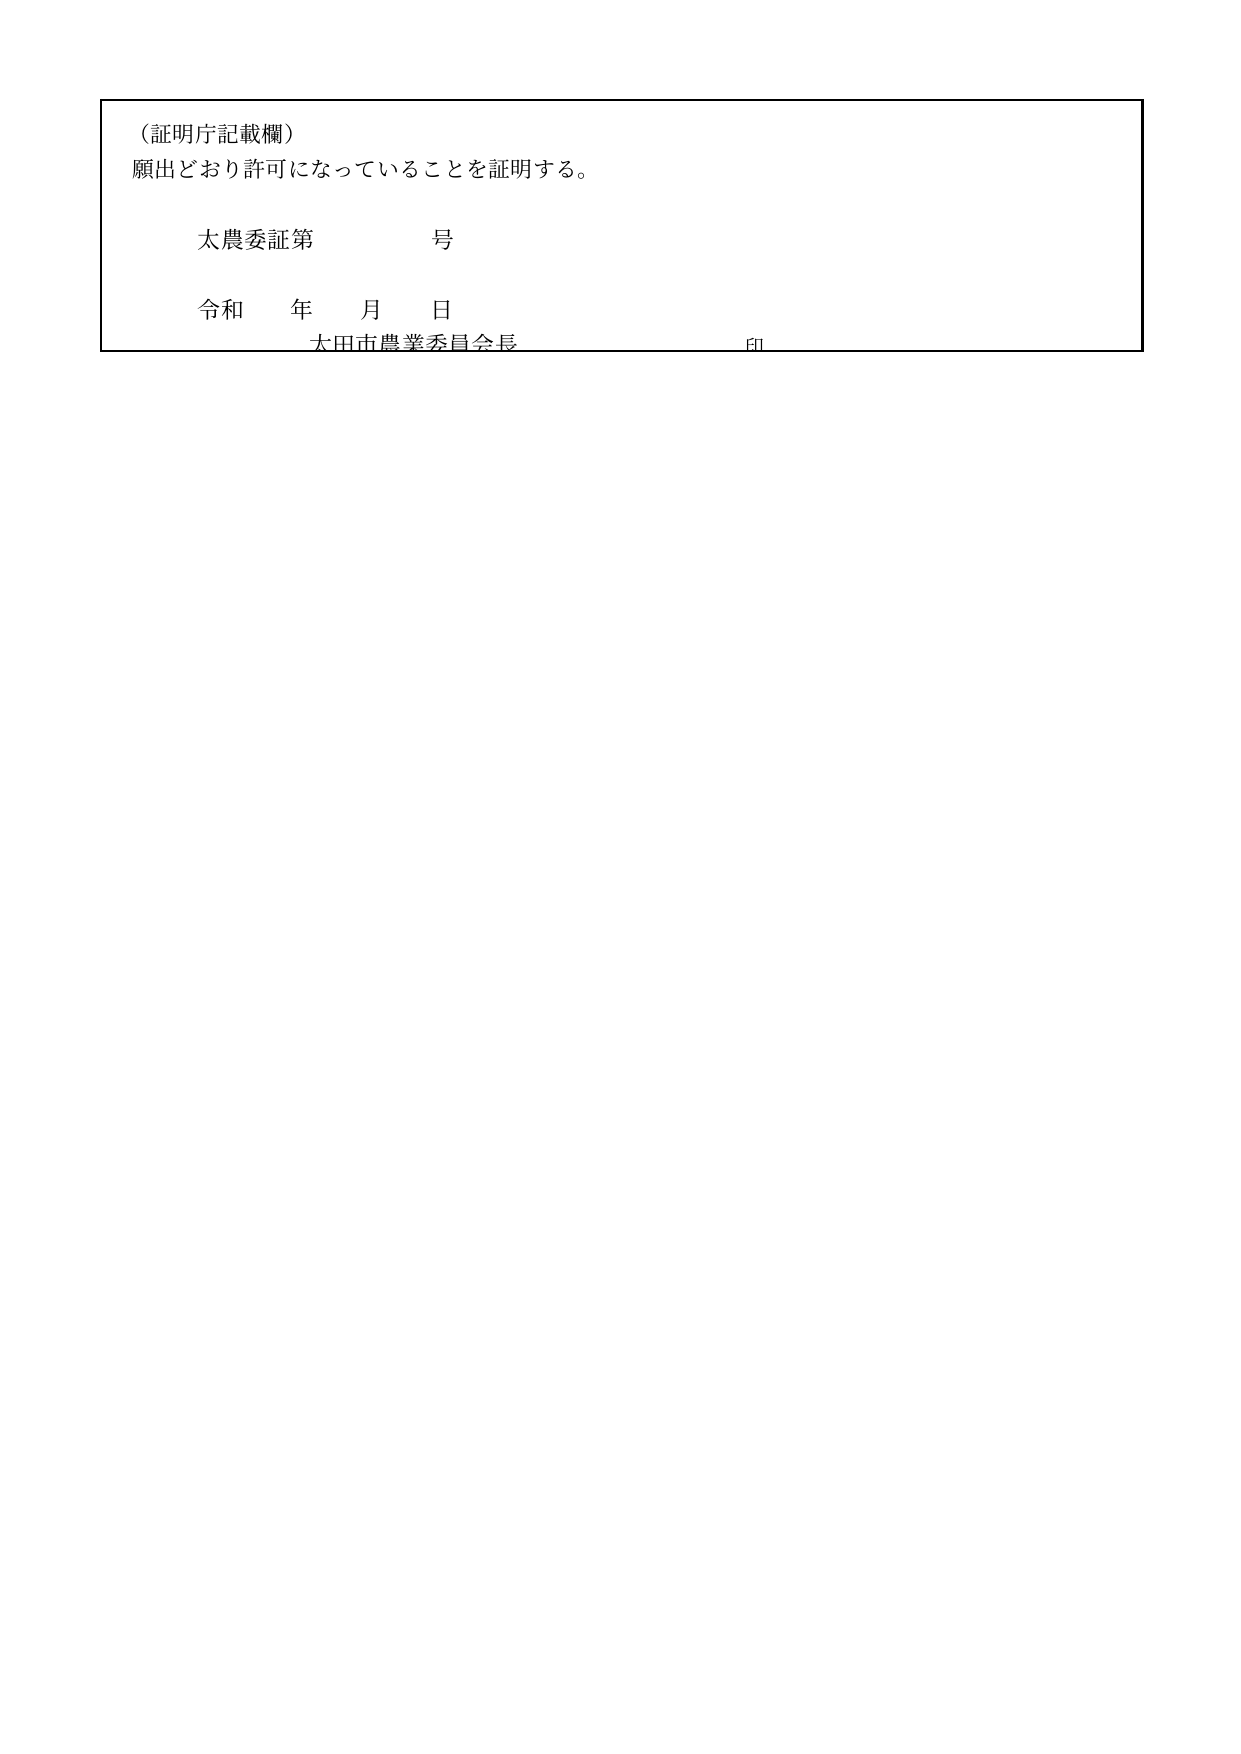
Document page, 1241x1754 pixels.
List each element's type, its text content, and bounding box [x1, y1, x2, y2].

table_header （証明庁記載欄） 願出どおり許可になっていることを証明する。 太農委証第 号 令和 年 月 日 太田市農業委員会長 印 [102, 101, 1141, 350]
